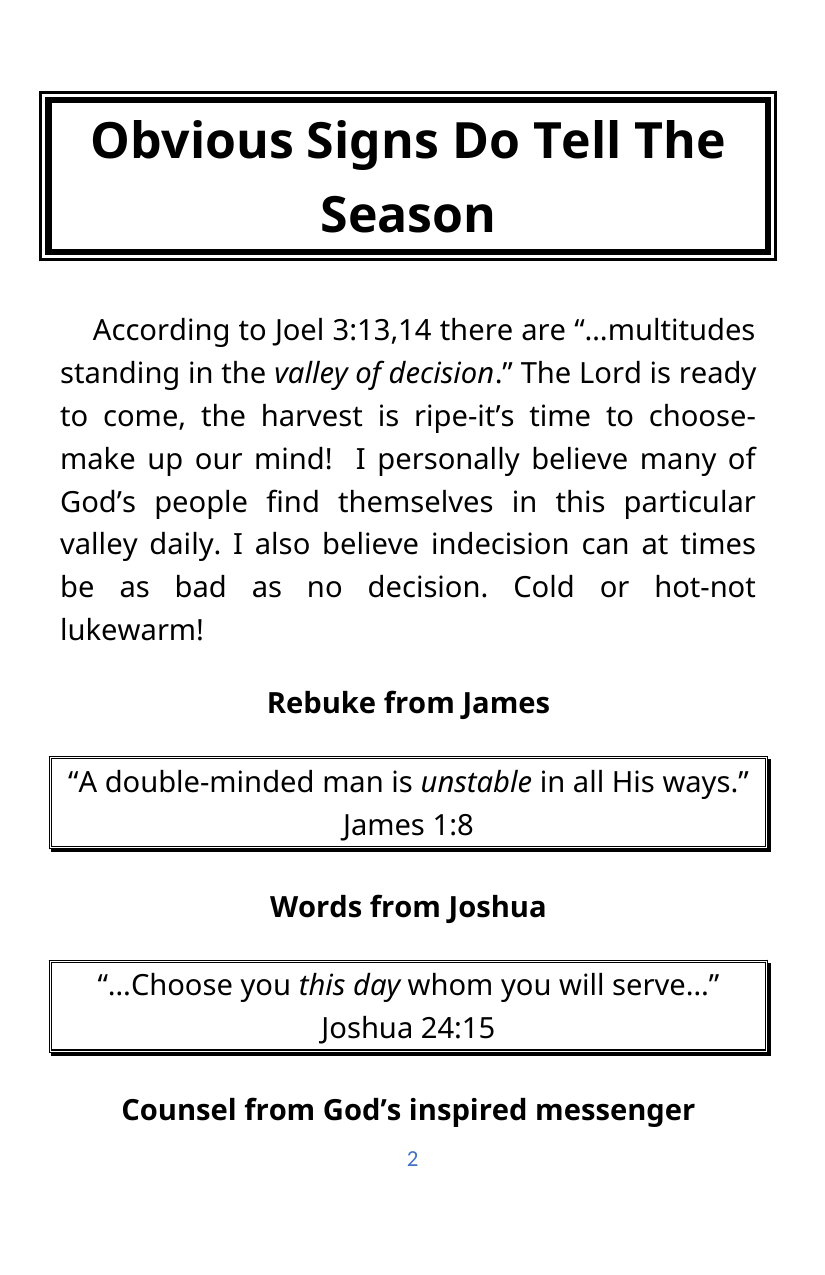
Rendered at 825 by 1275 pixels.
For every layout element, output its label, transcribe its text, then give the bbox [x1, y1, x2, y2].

text “A double-minded man is unstable in all His ways.” James 1:8 [52, 759, 765, 846]
text According to Joel 3:13,14 there are “…multitudes standing in the valley of decision.” The Lord is ready to come, the harvest is ripe-it’s time to choose-make up our mind! I personally believe many of God’s people find themselves in this particular valley daily. I also believe indecision can at times be as bad as no decision. Cold or hot-not lukewarm! [60, 310, 757, 649]
text “…Choose you this day whom you will serve…” Joshua 24:15 [52, 963, 765, 1049]
text Counsel from God’s inspired messenger [60, 1089, 757, 1129]
text Rebuke from James [60, 683, 757, 722]
text Words from Joshua [60, 886, 757, 926]
text Obvious Signs Do Tell The Season [42, 94, 774, 258]
